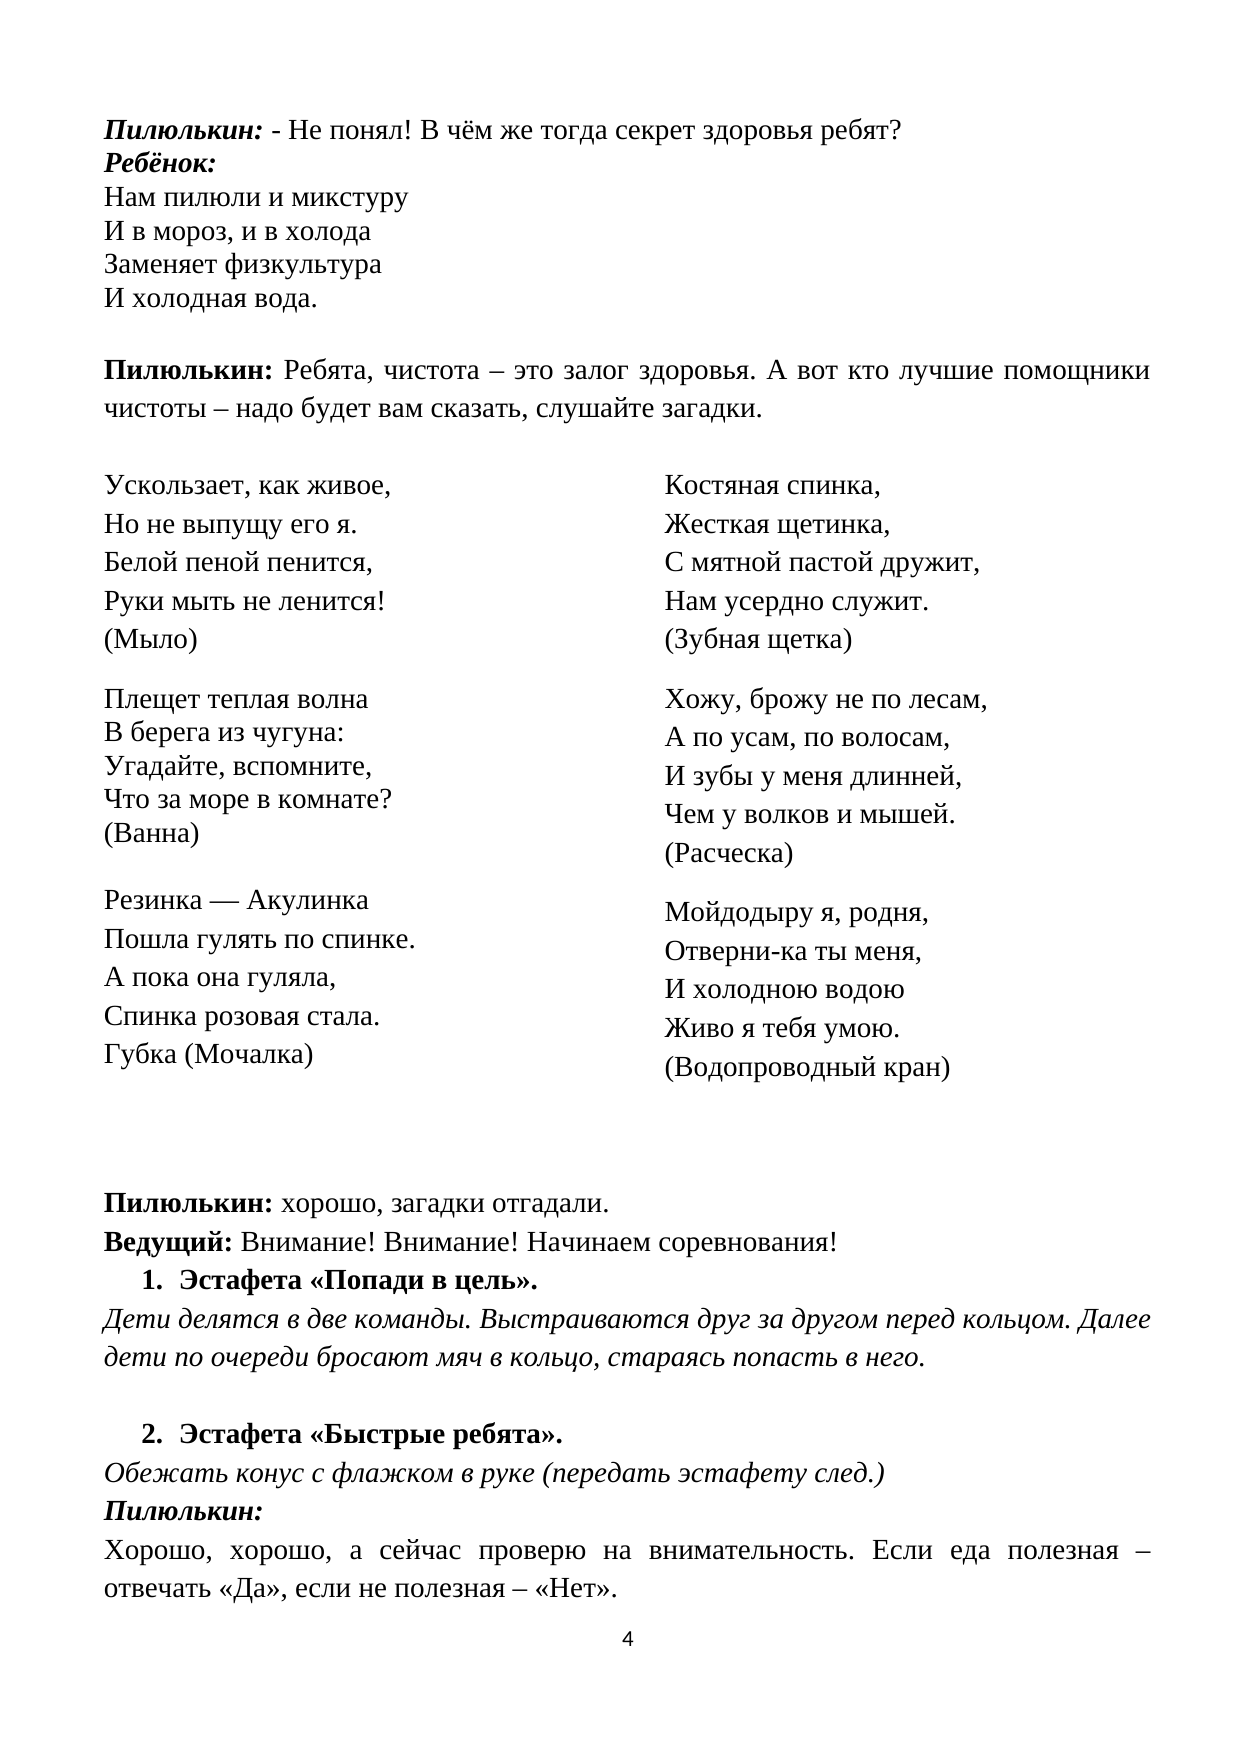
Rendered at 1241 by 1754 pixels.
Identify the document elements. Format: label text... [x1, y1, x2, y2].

text Ускользает, как живое, Но не выпущу его я. Белой пеной пенится, Руки мыть не ленится! (Мыло) [103, 467, 591, 655]
text Ведущий: Внимание! Внимание! Начинаем соревнования! [103, 1224, 1152, 1257]
text Обежать конус с флажком в руке (передать эстафету след.) [103, 1455, 1152, 1488]
text Пилюлькин: - Не понял! В чём же тогда секрет здоровья ребят? [103, 112, 1152, 146]
text Пилюлькин: Ребята, чистота – это залог здоровья. А вот кто лучшие помощники чистоты – надо будет вам сказать, слушайте загадки. [103, 352, 1152, 424]
text Хожу, брожу не по лесам, А по усам, по волосам, И зубы у меня длинней, Чем у волков и мышей. (Расческа) [664, 681, 1152, 869]
text Пилюлькин: [103, 1493, 1152, 1527]
list Эстафета «Попади в цель». [141, 1262, 1152, 1296]
text Хорошо, хорошо, а сейчас проверю на внимательность. Если еда полезная – отвечать «Да», если не полезная – «Нет». [103, 1532, 1152, 1604]
text Дети делятся в две команды. Выстраиваются друг за другом перед кольцом. Далее дети по очереди бросают мяч в кольцо, стараясь попасть в него. [103, 1301, 1152, 1373]
text Костяная спинка, Жесткая щетинка, С мятной пастой дружит, Нам усердно служит. (Зубная щетка) [664, 467, 1152, 655]
text Нам пилюли и микстуру [103, 179, 1152, 213]
list Эстафета «Быстрые ребята». [141, 1416, 1152, 1450]
text Ребёнок: [103, 146, 1152, 179]
text И холодная вода. [103, 280, 1152, 313]
text Пилюлькин: хорошо, загадки отгадали. [103, 1185, 1152, 1219]
text Заменяет физкультура [103, 246, 1152, 280]
text Резинка — Акулинка Пошла гулять по спинке. А пока она гуляла, Спинка розовая стала. Губка (Мочалка) [103, 882, 591, 1070]
text В берега из чугуна: Угадайте, вспомните, Что за море в комнате? (Ванна) [103, 714, 591, 849]
text И в мороз, и в холода [103, 213, 1152, 246]
text Плещет теплая волна [103, 681, 591, 714]
text Мойдодыру я, родня, Отверни-ка ты меня, И холодною водою Живо я тебя умою. (Водопроводный кран) [664, 894, 1152, 1082]
